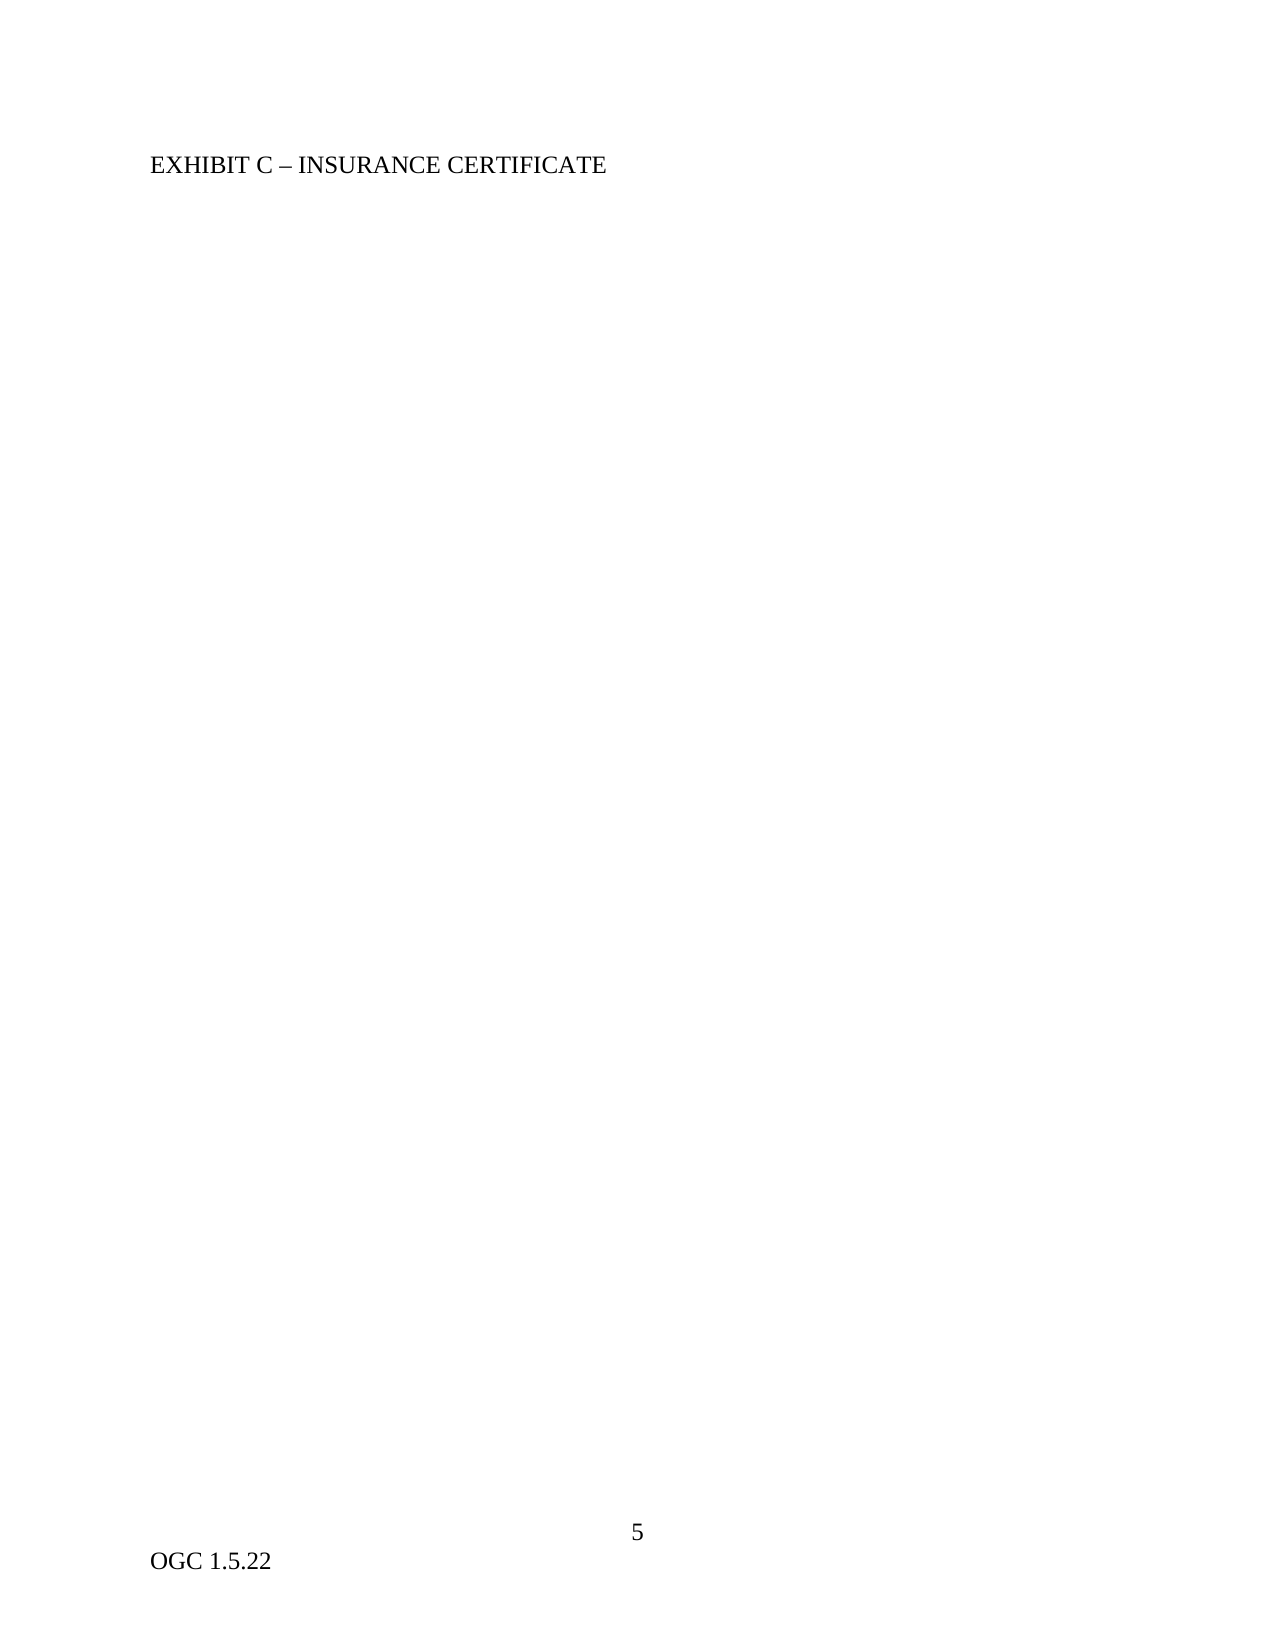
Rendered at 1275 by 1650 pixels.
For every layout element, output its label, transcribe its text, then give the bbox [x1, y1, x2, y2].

text EXHIBIT C – INSURANCE CERTIFICATE [150, 150, 1125, 179]
